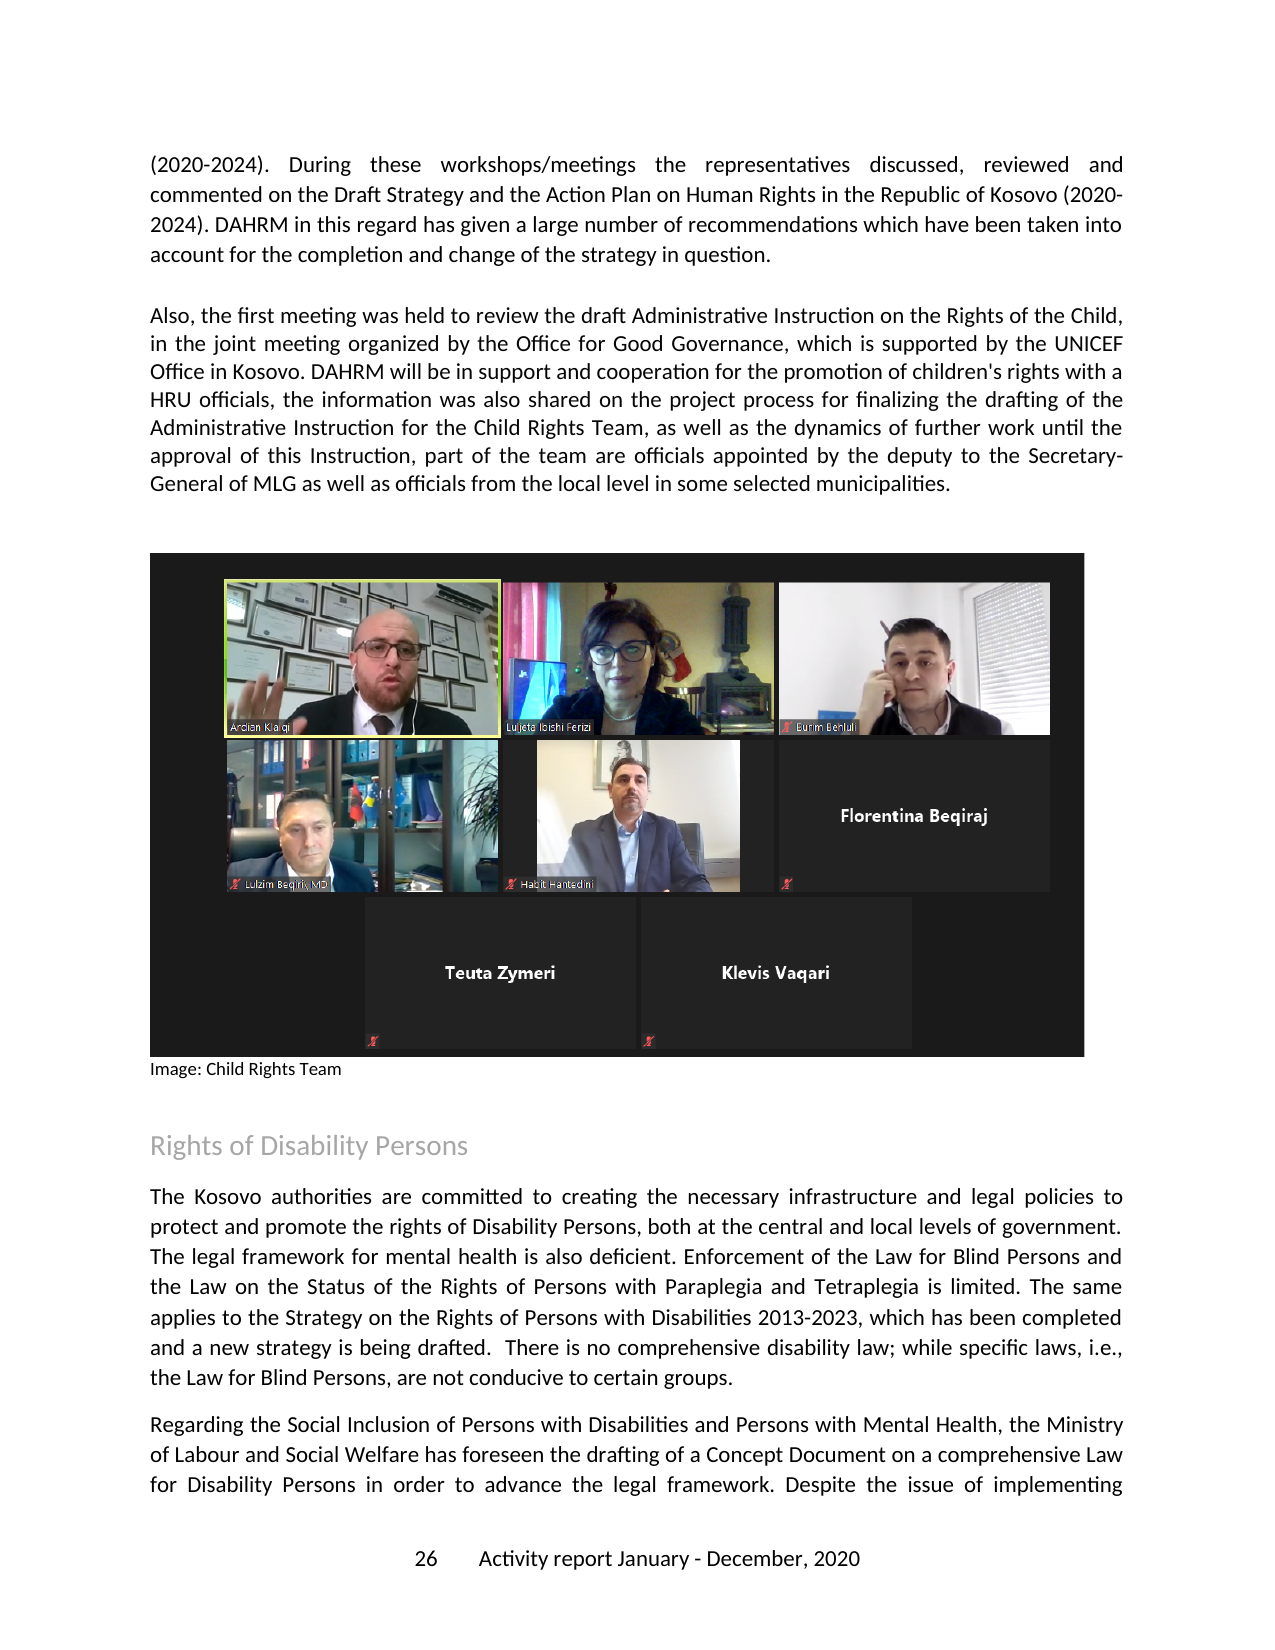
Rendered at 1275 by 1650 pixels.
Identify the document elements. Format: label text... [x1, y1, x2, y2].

text Image: Child Rights Team [150, 1057, 1125, 1080]
text The Kosovo authorities are committed to creating the necessary infrastructure and legal policies to protect and promote the rights of Disability Persons, both at the central and local levels of government. The legal framework for mental health is also deficient. Enforcement of the Law for Blind Persons and the Law on the Status of the Rights of Persons with Paraplegia and Tetraplegia is limited. The same applies to the Strategy on the Rights of Persons with Disabilities 2013-2023, which has been completed and a new strategy is being drafted. There is no comprehensive disability law; while specific laws, i.e., the Law for Blind Persons, are not conducive to certain groups. [150, 1182, 1125, 1391]
text Also, the first meeting was held to review the draft Administrative Instruction on the Rights of the Child, in the joint meeting organized by the Office for Good Governance, which is supported by the UNICEF Office in Kosovo. DAHRM will be in support and cooperation for the promotion of children's rights with a HRU officials, the information was also shared on the project process for finalizing the drafting of the Administrative Instruction for the Child Rights Team, as well as the dynamics of further work until the approval of this Instruction, part of the team are officials appointed by the deputy to the Secretary-General of MLG as well as officials from the local level in some selected municipalities. [150, 301, 1125, 497]
picture [150, 553, 1085, 1057]
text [150, 1410, 1125, 1498]
text In the framework of the mandate for the promotion and advancement of respect for human rights in municipalities, DAHRM has drafted a report on the activities of municipalities in the protection of children's rights. DAHRM also held several workshops organized by OGG/OPM during the reporting period of the inter-ministerial group for drafting the Draft Strategy and the Action Plan on Human Rights (2020-2024). During these workshops/meetings the representatives discussed, reviewed and commented on the Draft Strategy and the Action Plan on Human Rights in the Republic of Kosovo (2020-2024). DAHRM in this regard has given a large number of recommendations which have been taken into account for the completion and change of the strategy in question. [150, 150, 1125, 269]
text Rights of Disability Persons [150, 1127, 1125, 1162]
